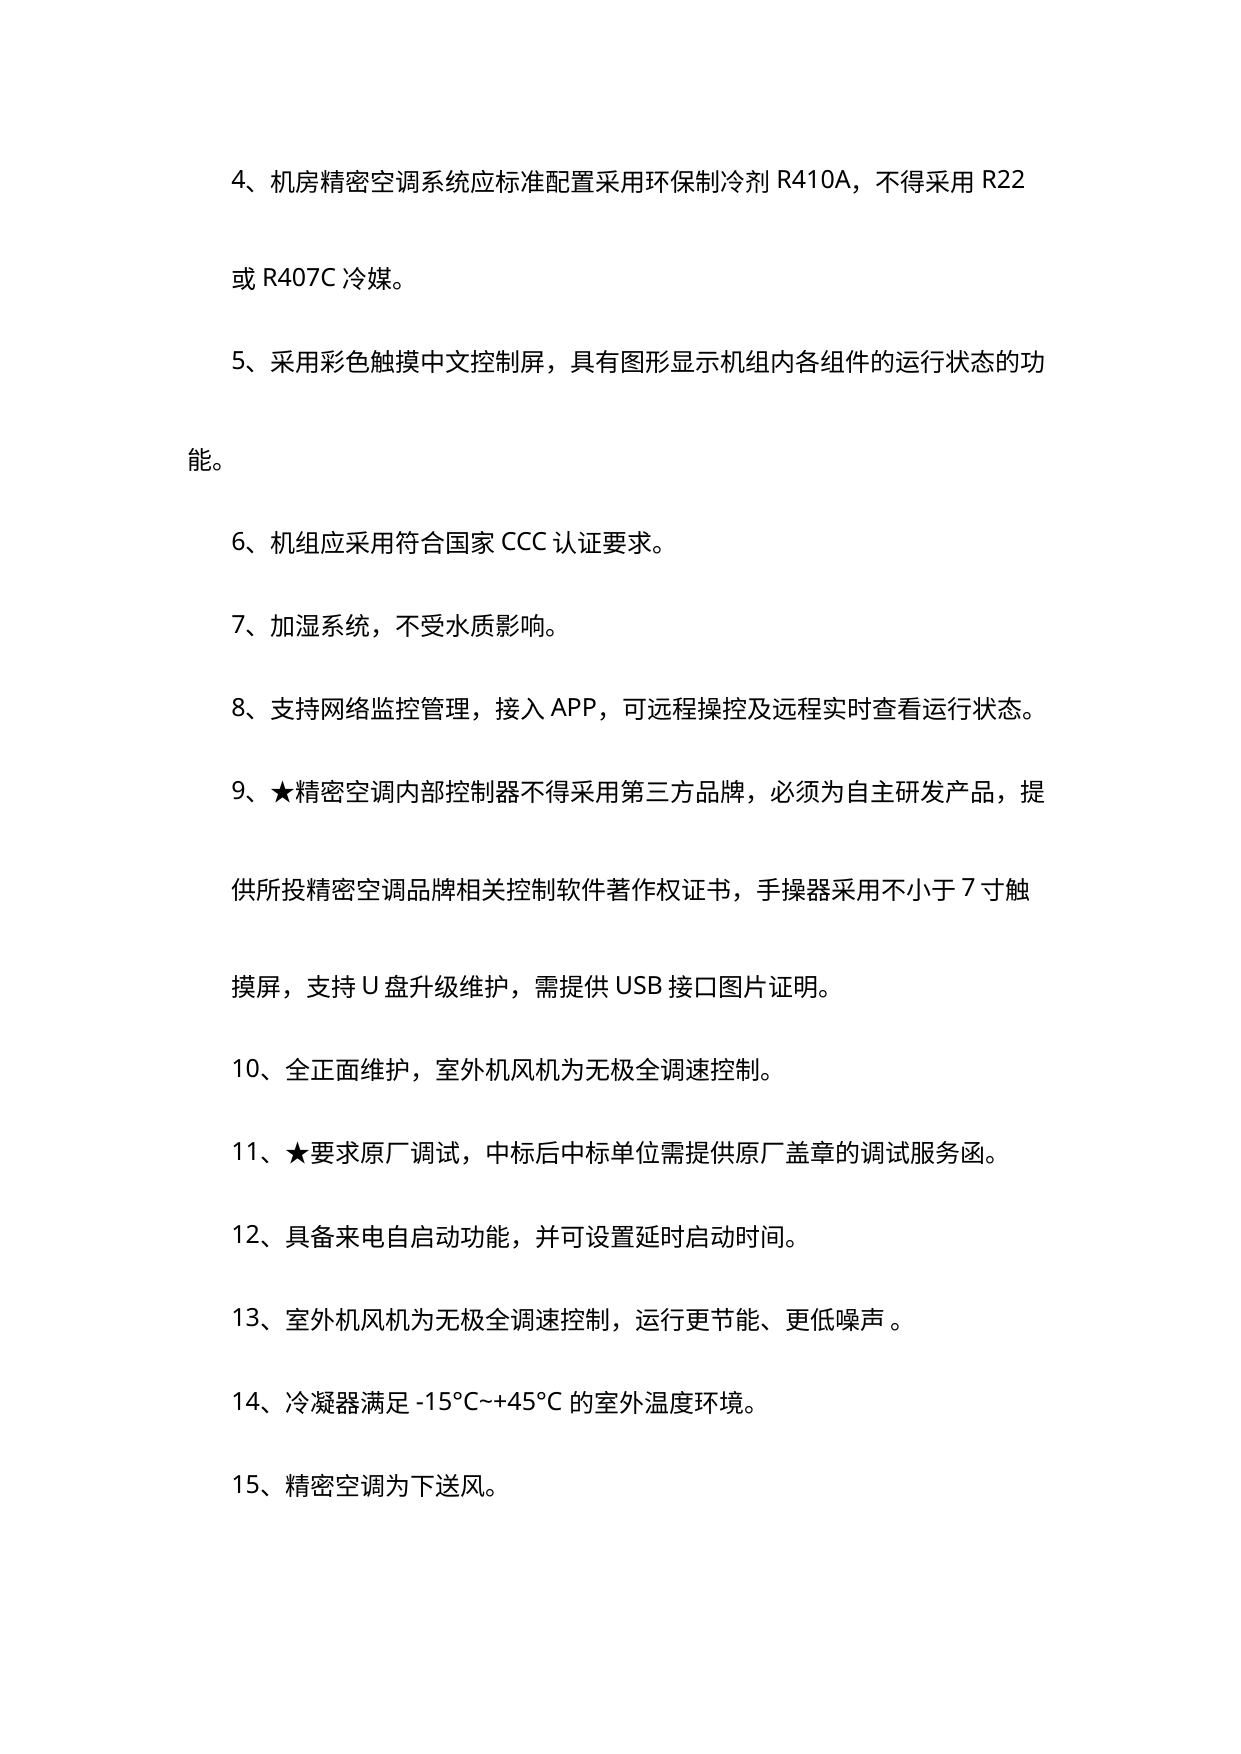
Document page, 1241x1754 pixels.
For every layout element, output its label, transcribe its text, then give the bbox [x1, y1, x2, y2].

text 15、精密空调为下送风。 [187, 1466, 1053, 1531]
text 10、全正面维护，室外机风机为无极全调速控制。 [231, 1051, 1053, 1116]
text 12、具备来电自启动功能，并可设置延时启动时间。 [187, 1217, 1053, 1282]
text 5、采用彩色触摸中文控制屏，具有图形显示机组内各组件的运行状态的功能。 [187, 343, 1053, 505]
text 4、机房精密空调系统应标准配置采用环保制冷剂 R410A，不得采用 R22 或 R407C 冷媒。 [231, 162, 1053, 324]
text 7、加湿系统，不受水质影响。 [187, 606, 1053, 671]
text 6、机组应采用符合国家CCC认证要求。 [187, 523, 1053, 588]
text 8、支持网络监控管理，接入APP，可远程操控及远程实时查看运行状态。 [231, 689, 1053, 754]
text 11、★要求原厂调试，中标后中标单位需提供原厂盖章的调试服务函。 [187, 1134, 1053, 1199]
text 13、室外机风机为无极全调速控制，运行更节能、更低噪声 。 [187, 1300, 1053, 1365]
text 14、冷凝器满足 -15°C~+45°C 的室外温度环境。 [187, 1383, 1053, 1448]
text 9、★精密空调内部控制器不得采用第三方品牌，必须为自主研发产品，提供所投精密空调品牌相关控制软件著作权证书，手操器采用不小于7寸触摸屏，支持U盘升级维护，需提供USB接口图片证明。 [231, 773, 1053, 1033]
